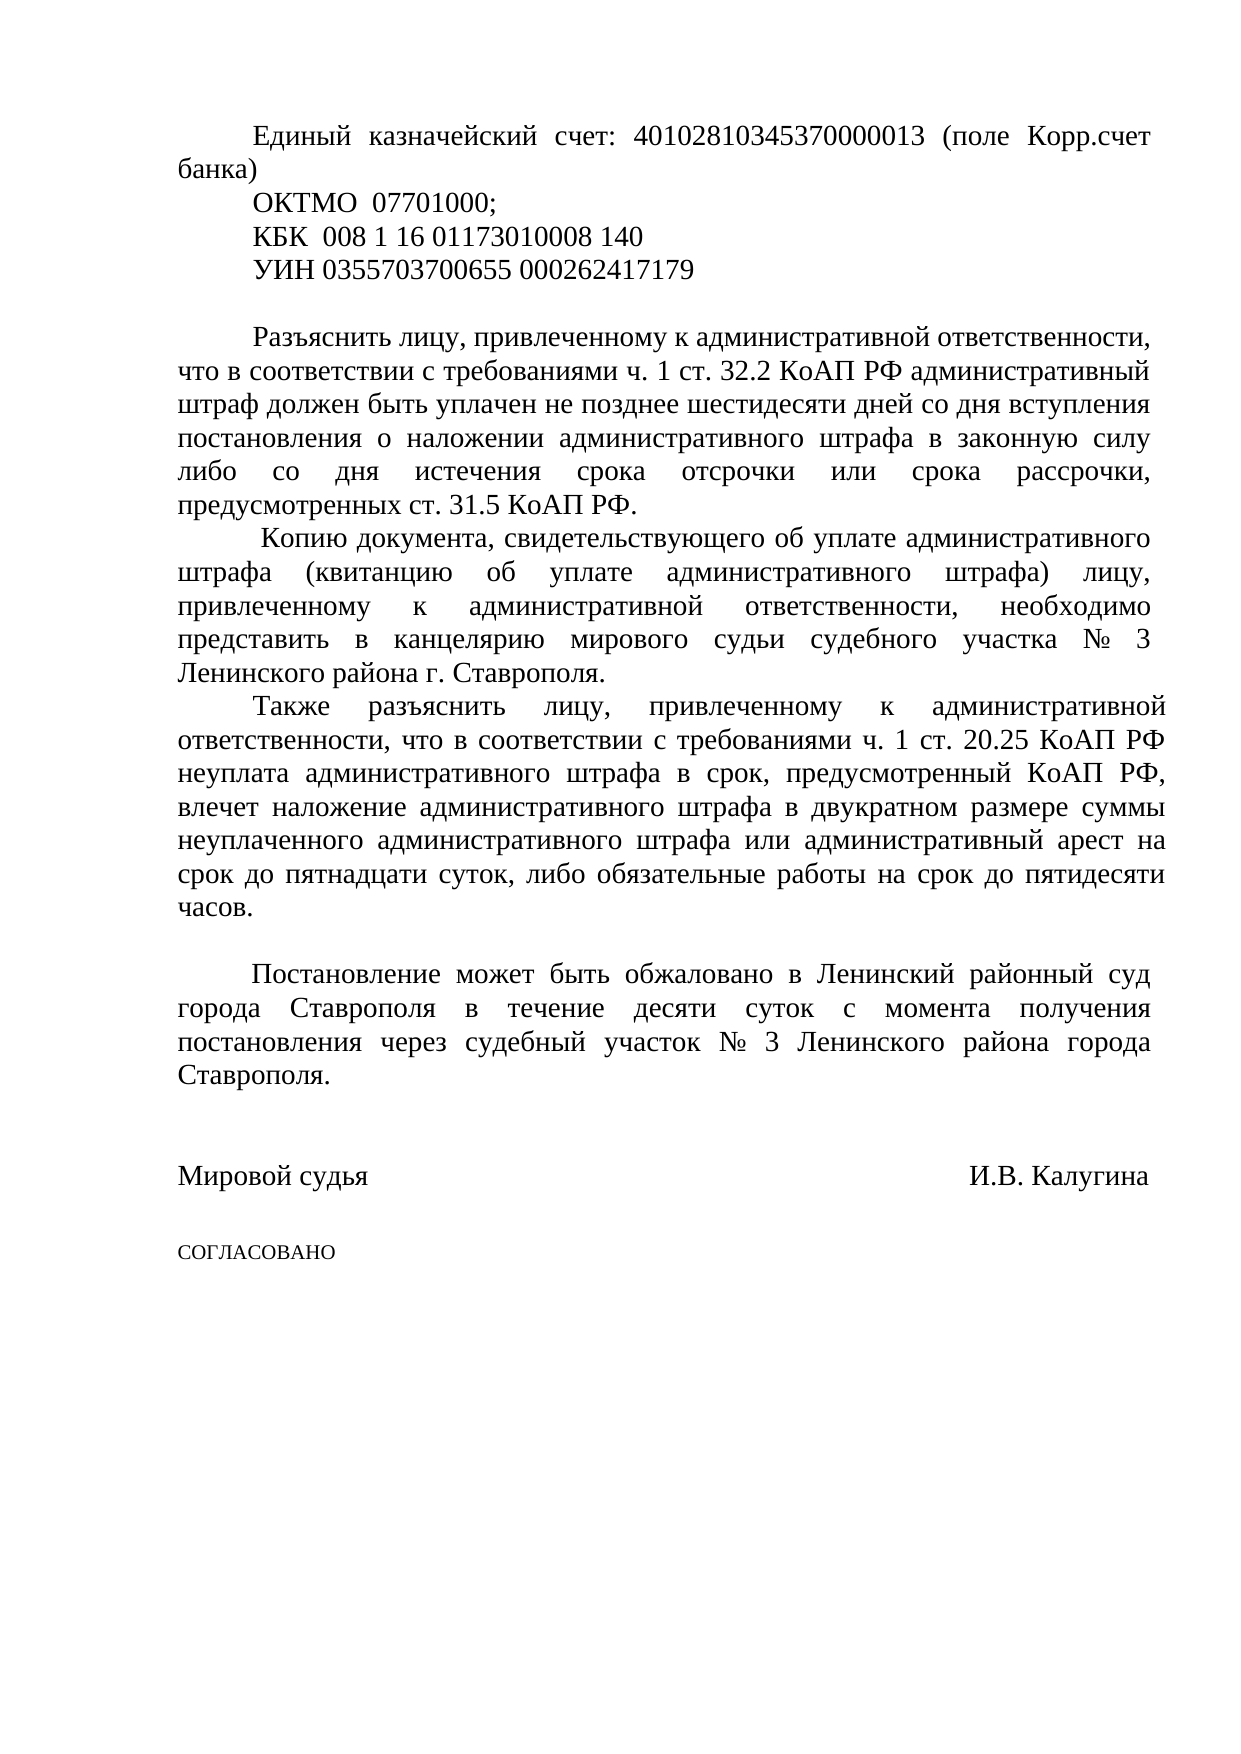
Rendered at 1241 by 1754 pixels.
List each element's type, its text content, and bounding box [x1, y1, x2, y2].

text Разъяснить лицу, привлеченному к административной ответственности, что в соответствии с требованиями ч. 1 ст. 32.2 КоАП РФ административный штраф должен быть уплачен не позднее шестидесяти дней со дня вступления постановления о наложении административного штрафа в законную силу либо со дня истечения срока отсрочки или срока рассрочки, предусмотренных ст. 31.5 КоАП РФ. [177, 319, 1152, 521]
text Постановление может быть обжаловано в Ленинский районный суд города Ставрополя в течение десяти суток с момента получения постановления через судебный участок № 3 Ленинского района города Ставрополя. [177, 957, 1152, 1091]
text Копию документа, свидетельствующего об уплате административного штрафа (квитанцию об уплате административного штрафа) лицу, привлеченному к административной ответственности, необходимо представить в канцелярию мирового судьи судебного участка № 3 Ленинского района г. Ставрополя. [177, 521, 1152, 688]
text СОГЛАСОВАНО [177, 1239, 1152, 1264]
text ОКТМО 07701000; [177, 185, 1152, 219]
text Мировой судья И.В. Калугина [177, 1158, 1181, 1191]
text КБК 008 1 16 01173010008 140 [177, 219, 1152, 252]
text УИН 0355703700655 000262417179 [177, 252, 1152, 286]
text Единый казначейский счет: 40102810345370000013 (поле Корр.счет банка) [177, 118, 1152, 185]
text Также разъяснить лицу, привлеченному к административной ответственности, что в соответствии с требованиями ч. 1 ст. 20.25 КоАП РФ неуплата административного штрафа в срок, предусмотренный КоАП РФ, влечет наложение административного штрафа в двукратном размере суммы неуплаченного административного штрафа или административный арест на срок до пятнадцати суток, либо обязательные работы на срок до пятидесяти часов. [177, 688, 1167, 923]
